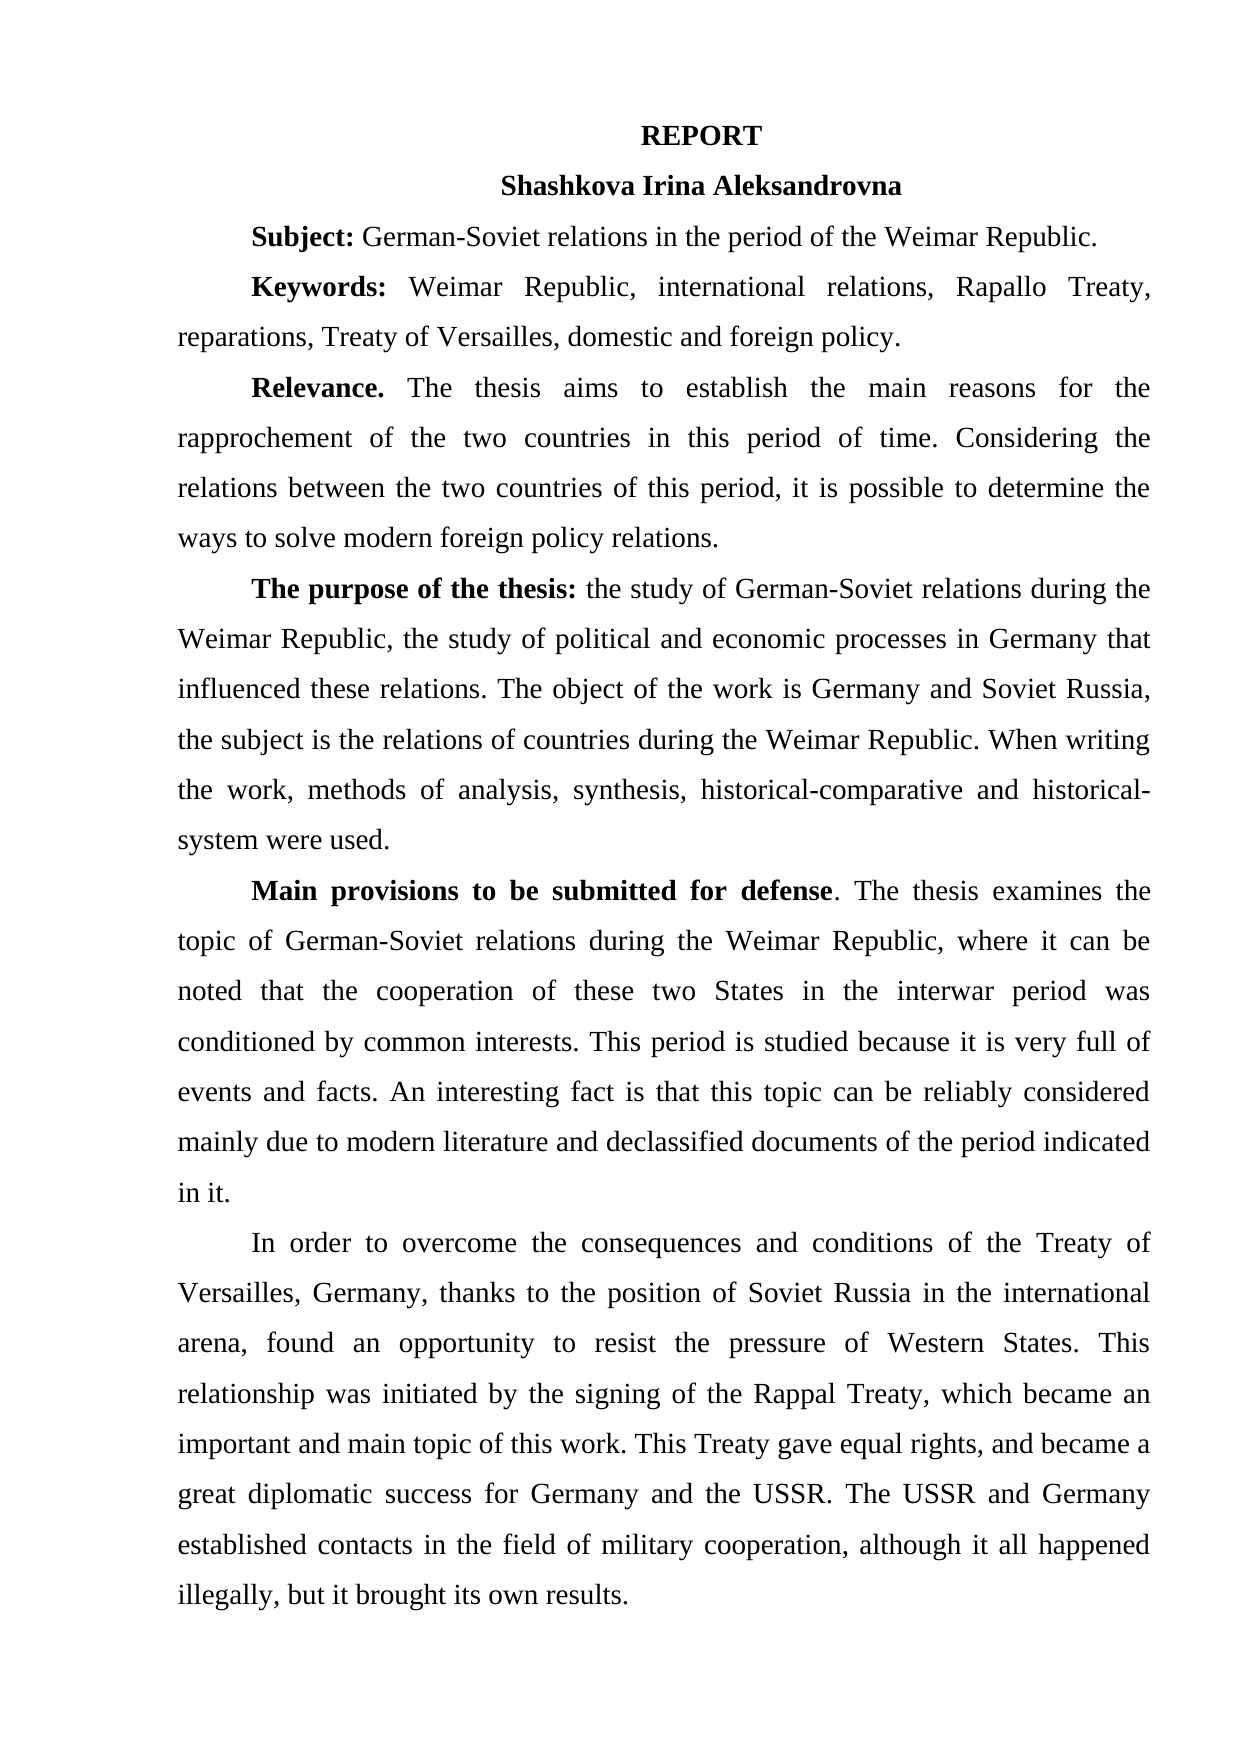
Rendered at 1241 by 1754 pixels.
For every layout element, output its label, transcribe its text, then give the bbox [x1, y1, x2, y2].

text Relevance. The thesis aims to establish the main reasons for the rapprochement of the two countries in this period of time. Considering the relations between the two countries of this period, it is possible to determine the ways to solve modern foreign policy relations. [177, 370, 1152, 554]
text Keywords: Weimar Republic, international relations, Rapallo Treaty, reparations, Treaty of Versailles, domestic and foreign policy. [177, 269, 1152, 353]
text Subject: German-Soviet relations in the period of the Weimar Republic. [177, 219, 1152, 252]
text REPORT [177, 118, 1152, 152]
text In order to overcome the consequences and conditions of the Treaty of Versailles, Germany, thanks to the position of Soviet Russia in the international arena, found an opportunity to resist the pressure of Western States. This relationship was initiated by the signing of the Rappal Treaty, which became an important and main topic of this work. This Treaty gave equal rights, and became a great diplomatic success for Germany and the USSR. The USSR and Germany established contacts in the field of military cooperation, although it all happened illegally, but it brought its own results. [177, 1225, 1152, 1611]
text Main provisions to be submitted for defense. The thesis examines the topic of German-Soviet relations during the Weimar Republic, where it can be noted that the cooperation of these two States in the interwar period was conditioned by common interests. This period is studied because it is very full of events and facts. An interesting fact is that this topic can be reliably considered mainly due to modern literature and declassified documents of the period indicated in it. [177, 873, 1152, 1208]
text Shashkova Irina Aleksandrovna [177, 168, 1152, 202]
text The purpose of the thesis: the study of German-Soviet relations during the Weimar Republic, the study of political and economic processes in Germany that influenced these relations. The object of the work is Germany and Soviet Russia, the subject is the relations of countries during the Weimar Republic. When writing the work, methods of analysis, synthesis, historical-comparative and historical-system were used. [177, 571, 1152, 856]
